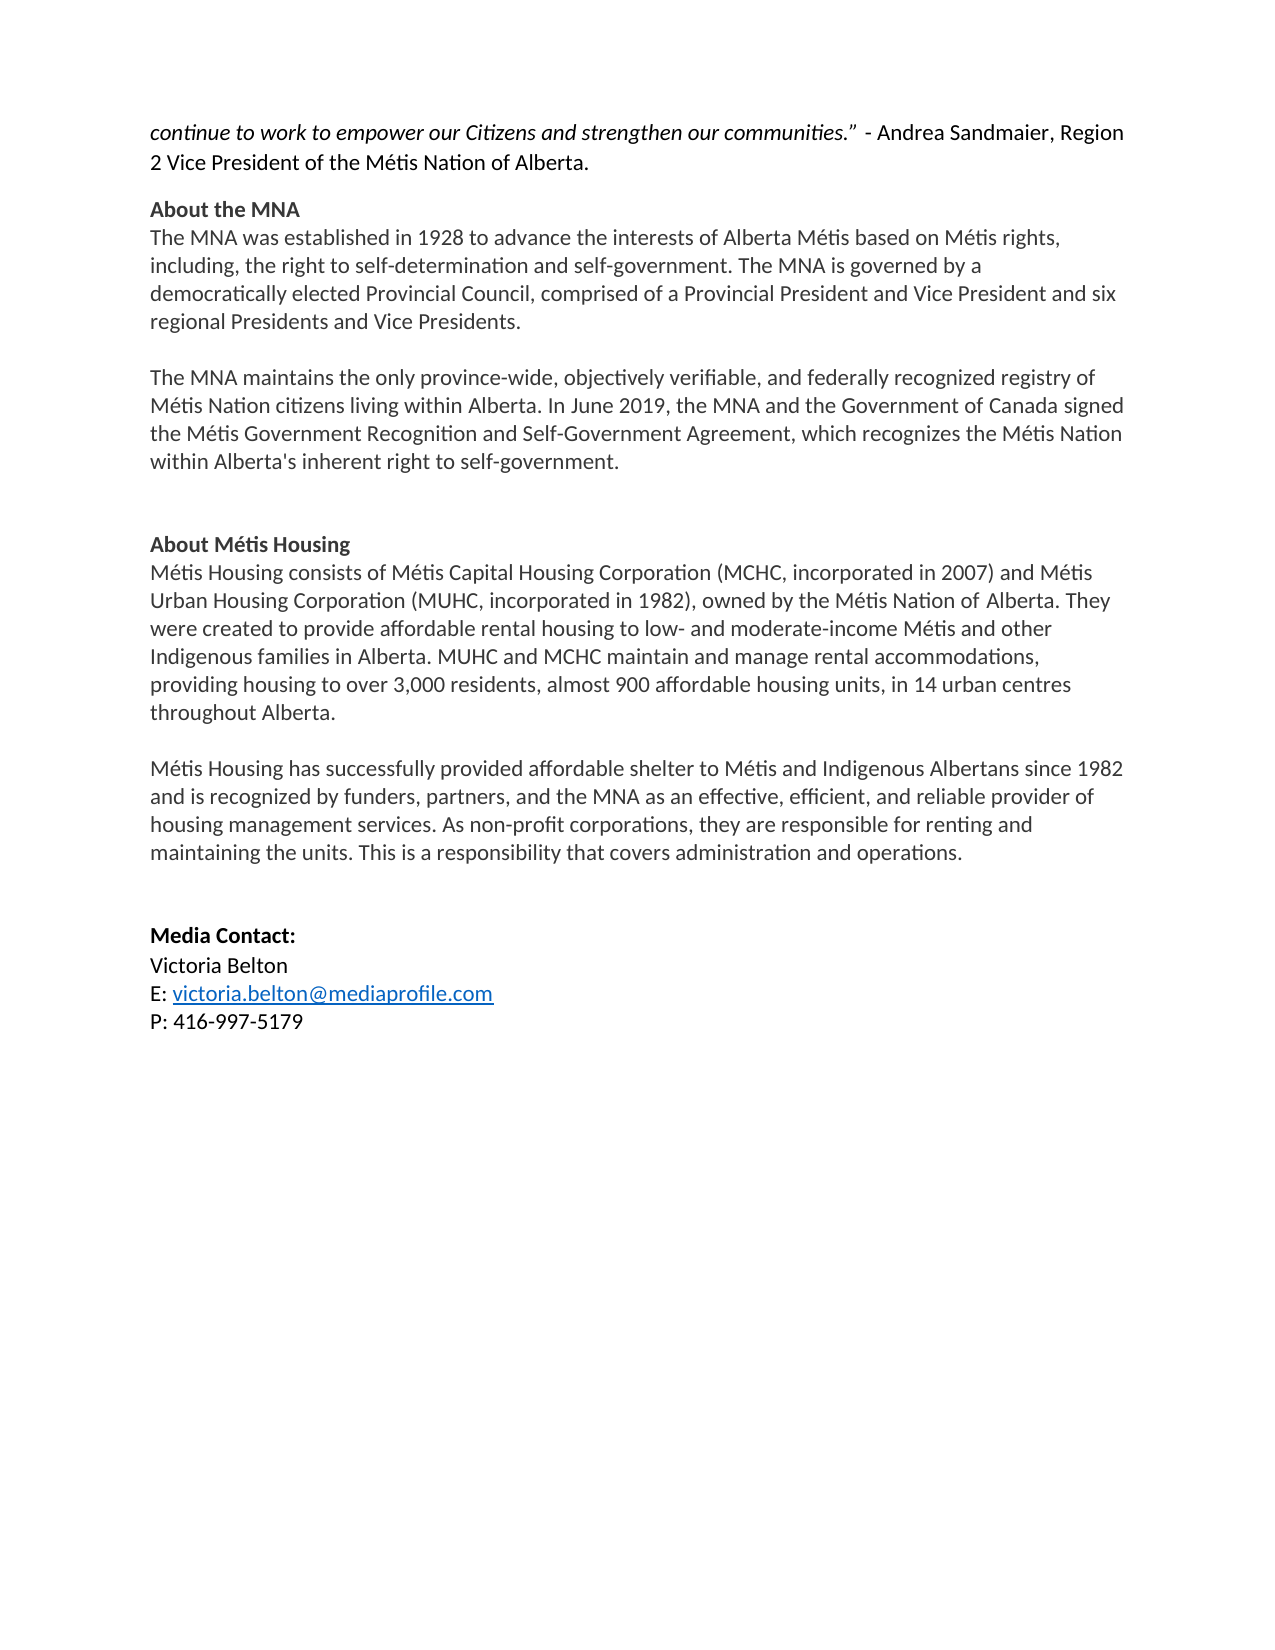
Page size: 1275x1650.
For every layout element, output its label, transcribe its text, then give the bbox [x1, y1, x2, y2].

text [150, 118, 1125, 176]
text Métis Housing consists of Métis Capital Housing Corporation (MCHC, incorporated in 2007) and Métis Urban Housing Corporation (MUHC, incorporated in 1982), owned by the Métis Nation of Alberta. They were created to provide affordable rental housing to low- and moderate-income Métis and other Indigenous families in Alberta. MUHC and MCHC maintain and manage rental accommodations, providing housing to over 3,000 residents, almost 900 affordable housing units, in 14 urban centres throughout Alberta. Métis Housing has successfully provided affordable shelter to Métis and Indigenous Albertans since 1982 and is recognized by funders, partners, and the MNA as an effective, efficient, and reliable provider of housing management services. As non-profit corporations, they are responsible for renting and maintaining the units. This is a responsibility that covers administration and operations. [150, 558, 1125, 866]
text Victoria Belton [150, 951, 1125, 979]
text About the MNA [150, 195, 1125, 223]
text E: victoria.belton@mediaprofile.com [150, 979, 1125, 1007]
text Media Contact: [150, 921, 1125, 949]
text About Métis Housing [150, 530, 1125, 558]
text The MNA was established in 1928 to advance the interests of Alberta Métis based on Métis rights, including, the right to self-determination and self-government. The MNA is governed by a democratically elected Provincial Council, comprised of a Provincial President and Vice President and six regional Presidents and Vice Presidents. The MNA maintains the only province-wide, objectively verifiable, and federally recognized registry of Métis Nation citizens living within Alberta. In June 2019, the MNA and the Government of Canada signed the Métis Government Recognition and Self-Government Agreement, which recognizes the Métis Nation within Alberta's inherent right to self-government. [150, 223, 1125, 475]
text P: 416-997-5179 [150, 1007, 1125, 1035]
